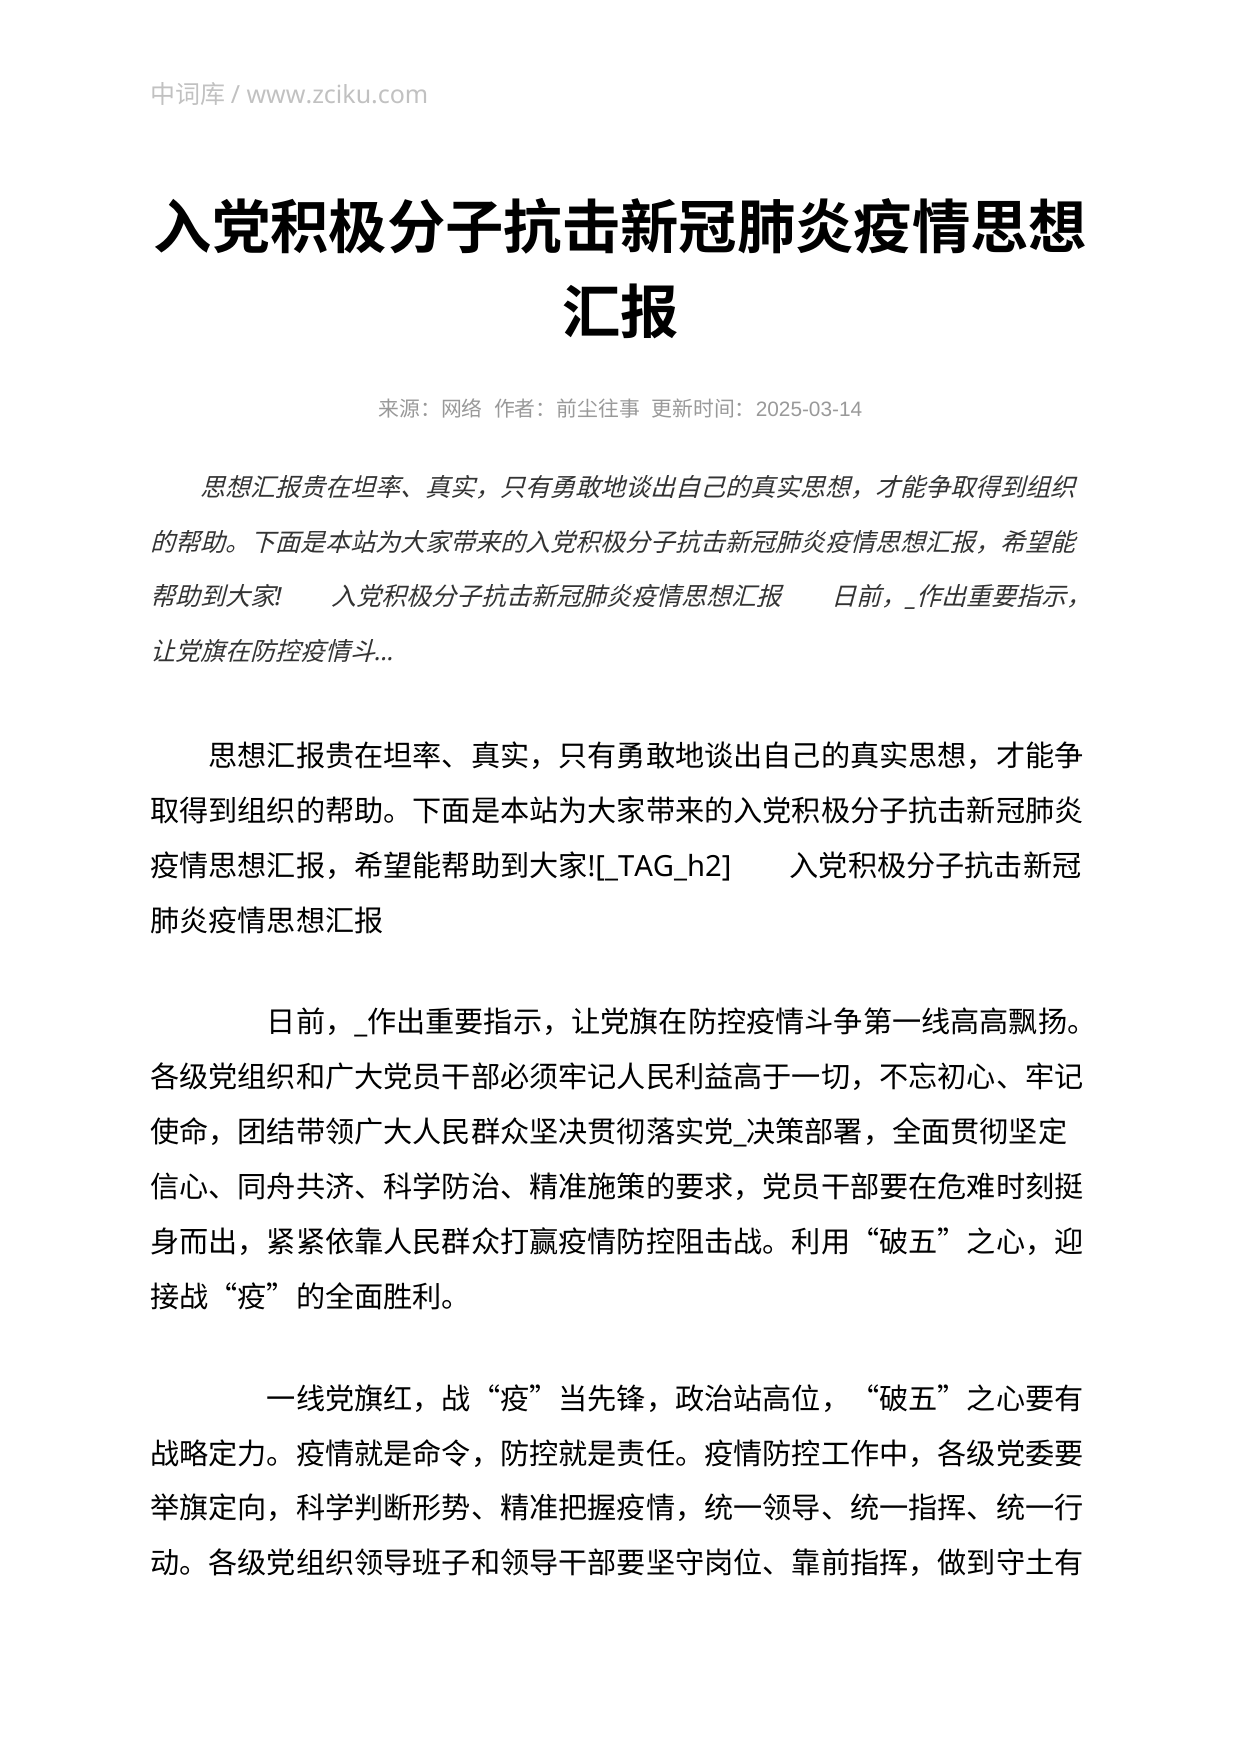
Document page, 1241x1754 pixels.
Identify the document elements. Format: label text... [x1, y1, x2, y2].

subtitle 入党积极分子抗击新冠肺炎疫情思想汇报 [150, 181, 1090, 350]
text 日前，_作出重要指示，让党旗在防控疫情斗争第一线高高飘扬。各级党组织和广大党员干部必须牢记人民利益高于一切，不忘初心、牢记使命，团结带领广大人民群众坚决贯彻落实党_决策部署，全面贯彻坚定信心、同舟共济、科学防治、精准施策的要求，党员干部要在危难时刻挺身而出，紧紧依靠人民群众打赢疫情防控阻击战。利用“破五”之心，迎接战“疫”的全面胜利。 [150, 999, 1090, 1316]
text 思想汇报贵在坦率、真实，只有勇敢地谈出自己的真实思想，才能争取得到组织的帮助。下面是本站为大家带来的入党积极分子抗击新冠肺炎疫情思想汇报，希望能帮助到大家! 入党积极分子抗击新冠肺炎疫情思想汇报 日前，_作出重要指示，让党旗在防控疫情斗... [150, 468, 1090, 667]
text 来源：网络 作者：前尘往事 更新时间：2025-03-14 [150, 397, 1090, 421]
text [150, 1375, 1090, 1582]
text 思想汇报贵在坦率、真实，只有勇敢地谈出自己的真实思想，才能争取得到组织的帮助。下面是本站为大家带来的入党积极分子抗击新冠肺炎疫情思想汇报，希望能帮助到大家![_TAG_h2] 入党积极分子抗击新冠肺炎疫情思想汇报 [150, 732, 1090, 939]
